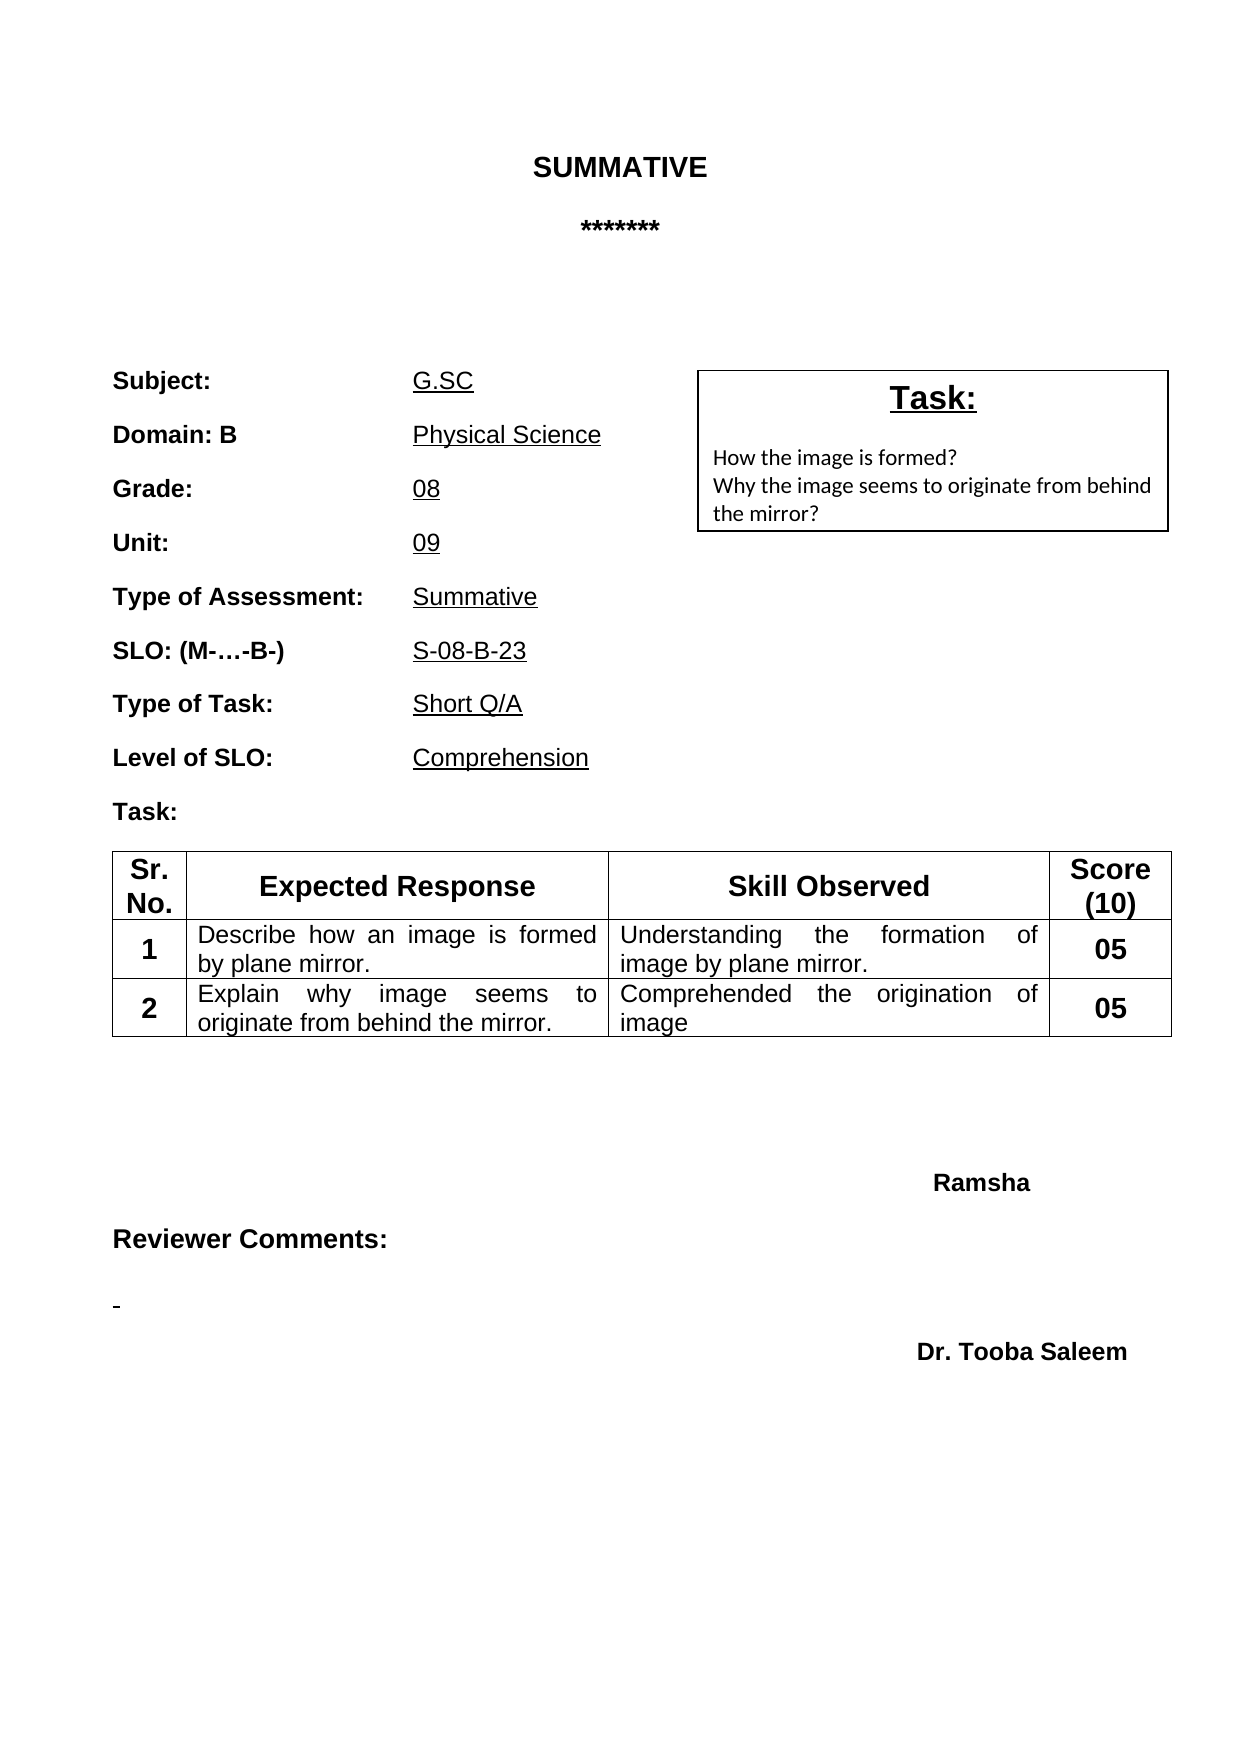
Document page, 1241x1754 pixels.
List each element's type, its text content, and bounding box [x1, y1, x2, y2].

text Subject: G.SC [112, 366, 1128, 395]
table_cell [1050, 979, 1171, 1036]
text Dr. Tooba Saleem [112, 1337, 1128, 1366]
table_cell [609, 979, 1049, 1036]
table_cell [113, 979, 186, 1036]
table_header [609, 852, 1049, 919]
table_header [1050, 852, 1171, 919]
text Type of Assessment: Summative [112, 582, 1128, 611]
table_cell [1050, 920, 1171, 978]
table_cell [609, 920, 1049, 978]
text SLO: (M-…-B-) S-08-B-23 [112, 636, 1128, 664]
text Level of SLO: Comprehension [112, 743, 1128, 772]
text Unit: 09 [112, 528, 1128, 557]
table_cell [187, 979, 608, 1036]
text Domain: B Physical Science [112, 420, 697, 449]
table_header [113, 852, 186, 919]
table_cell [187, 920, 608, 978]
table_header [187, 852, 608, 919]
text Type of Task: Short Q/A [112, 689, 1128, 718]
text Grade: 08 [112, 474, 697, 503]
text ******* [112, 213, 1128, 246]
text Task: [112, 797, 1128, 826]
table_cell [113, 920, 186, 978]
text Summative [112, 150, 1128, 183]
text Reviewer Comments: [112, 1223, 1128, 1254]
text Ramsha [112, 1168, 1128, 1197]
